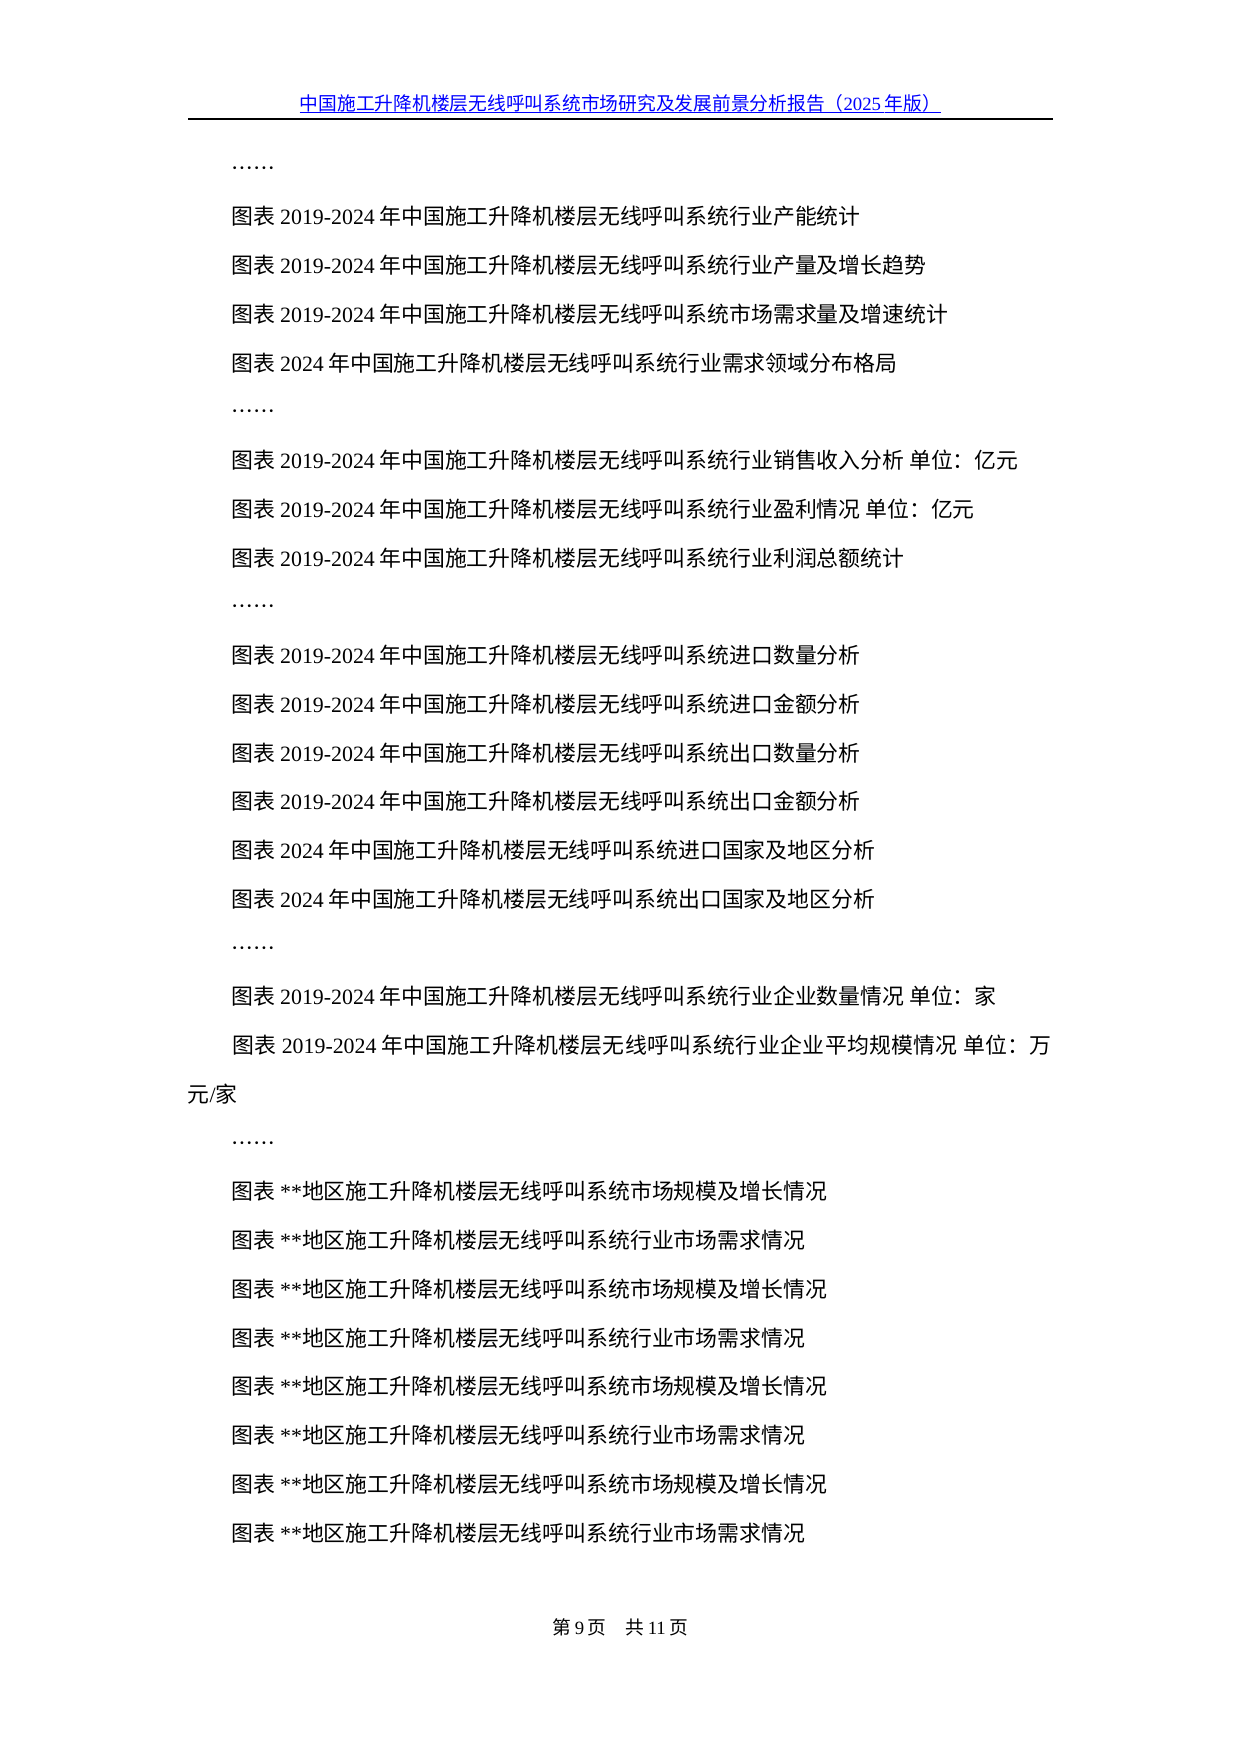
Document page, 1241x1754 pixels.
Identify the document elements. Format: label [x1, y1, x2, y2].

text [187, 150, 1053, 1548]
